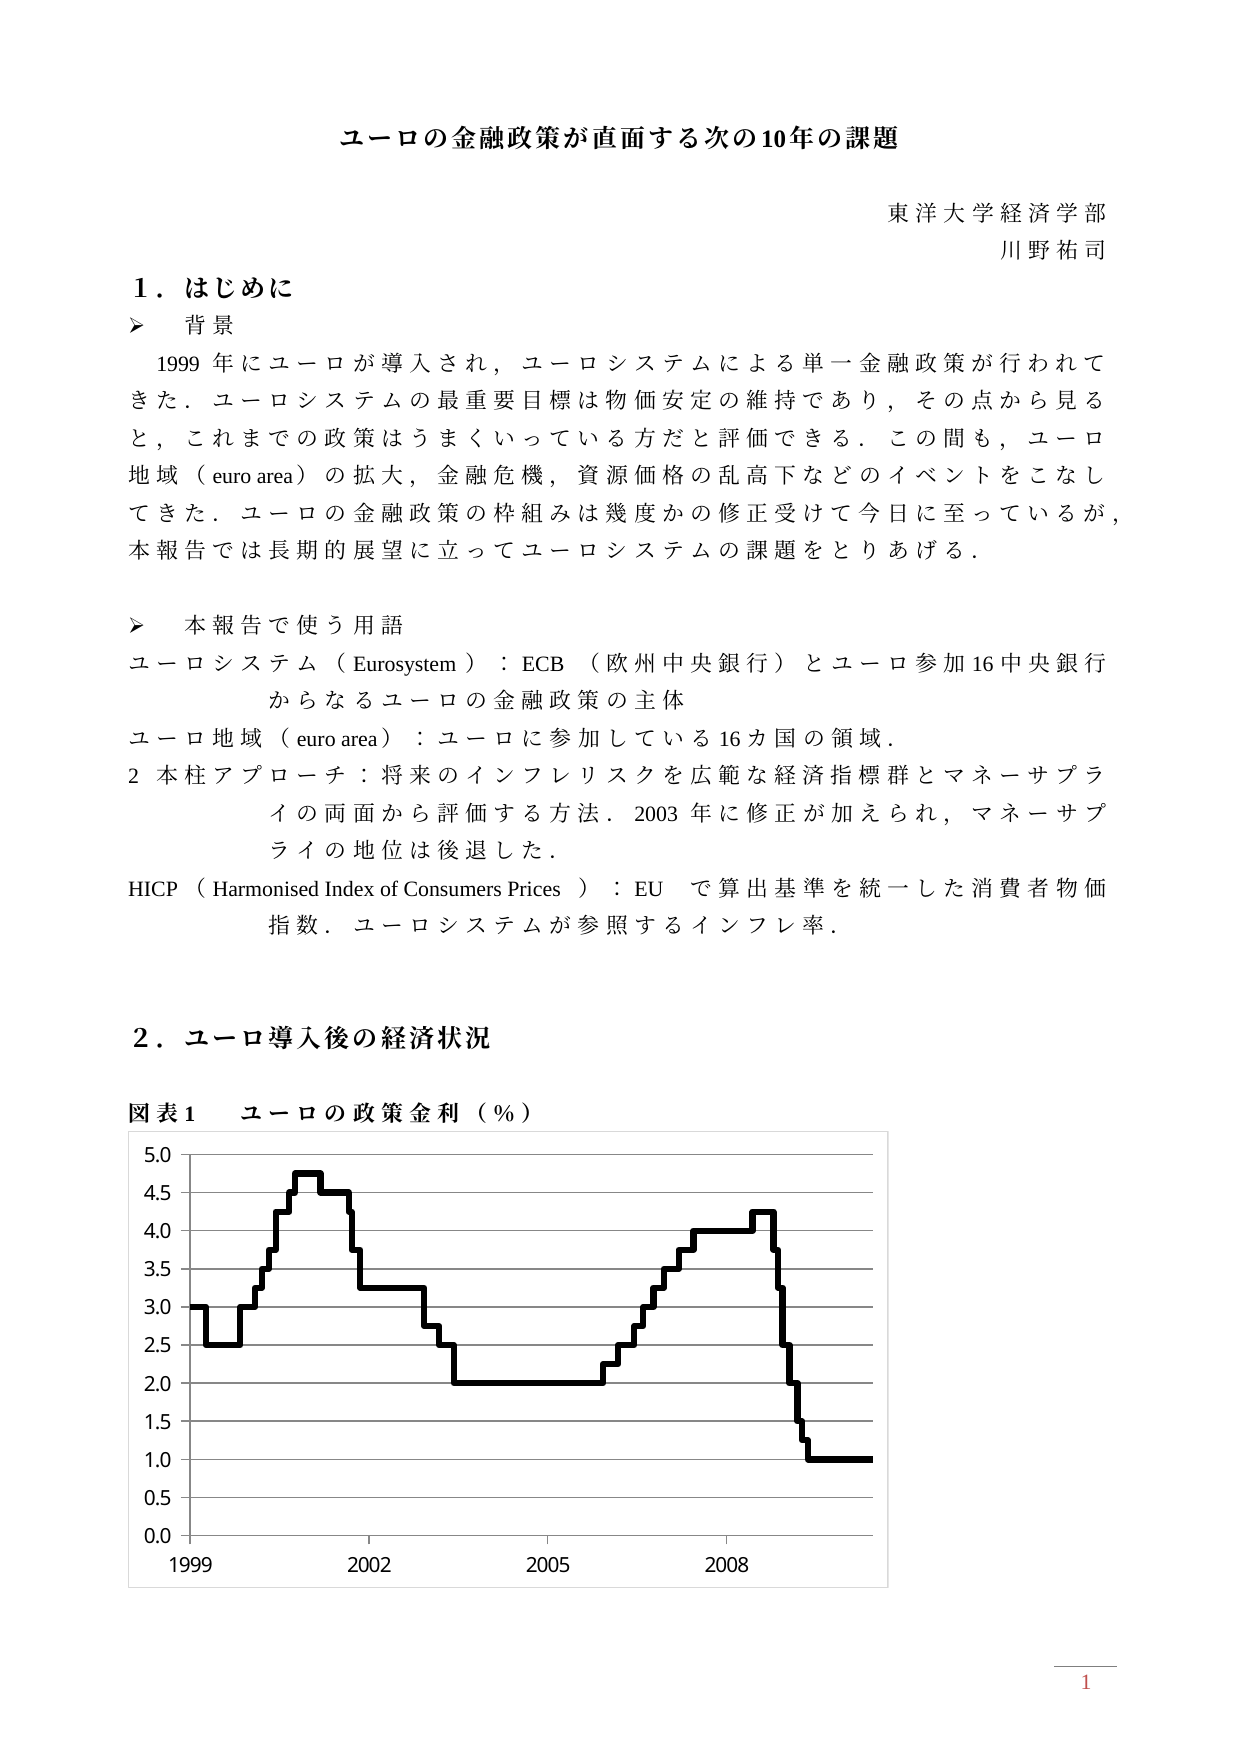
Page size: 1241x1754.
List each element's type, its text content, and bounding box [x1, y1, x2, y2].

list 本報告で使う用語 [128, 606, 1112, 643]
text HICP（Harmonised Index of Consumers Prices）：EUで算出基準を統一した消費者物価指数．ユーロシステムが参照するインフレ率． [128, 868, 1112, 943]
text ユーロシステム（Eurosystem）：ECB（欧州中央銀行）とユーロ参加16中央銀行からなるユーロの金融政策の主体 [128, 643, 1112, 718]
text ユーロ地域（euro area）：ユーロに参加している16カ国の領域． [128, 718, 1112, 756]
text ユーロの金融政策が直面する次の10年の課題 [128, 118, 1112, 156]
text 東洋大学経済学部 [128, 193, 1112, 231]
text 川野祐司 [128, 231, 1112, 268]
text 図表1 ユーロの政策金利（％） [128, 1093, 1112, 1131]
text ２．ユーロ導入後の経済状況 [128, 1018, 1112, 1056]
list 背景 [128, 306, 1112, 343]
text 1999年にユーロが導入され，ユーロシステムによる単一金融政策が行われてきた．ユーロシステムの最重要目標は物価安定の維持であり，その点から見ると，これまでの政策はうまくいっている方だと評価できる．この間も，ユーロ地域（euro area）の拡大，金融危機，資源価格の乱高下などのイベントをこなしてきた．ユーロの金融政策の枠組みは幾度かの修正受けて今日に至っているが，本報告では長期的展望に立ってユーロシステムの課題をとりあげる． [128, 343, 1112, 568]
text １．はじめに [128, 268, 1112, 306]
text 2本柱アプローチ：将来のインフレリスクを広範な経済指標群とマネーサプライの両面から評価する方法．2003年に修正が加えられ，マネーサプライの地位は後退した． [128, 756, 1112, 868]
